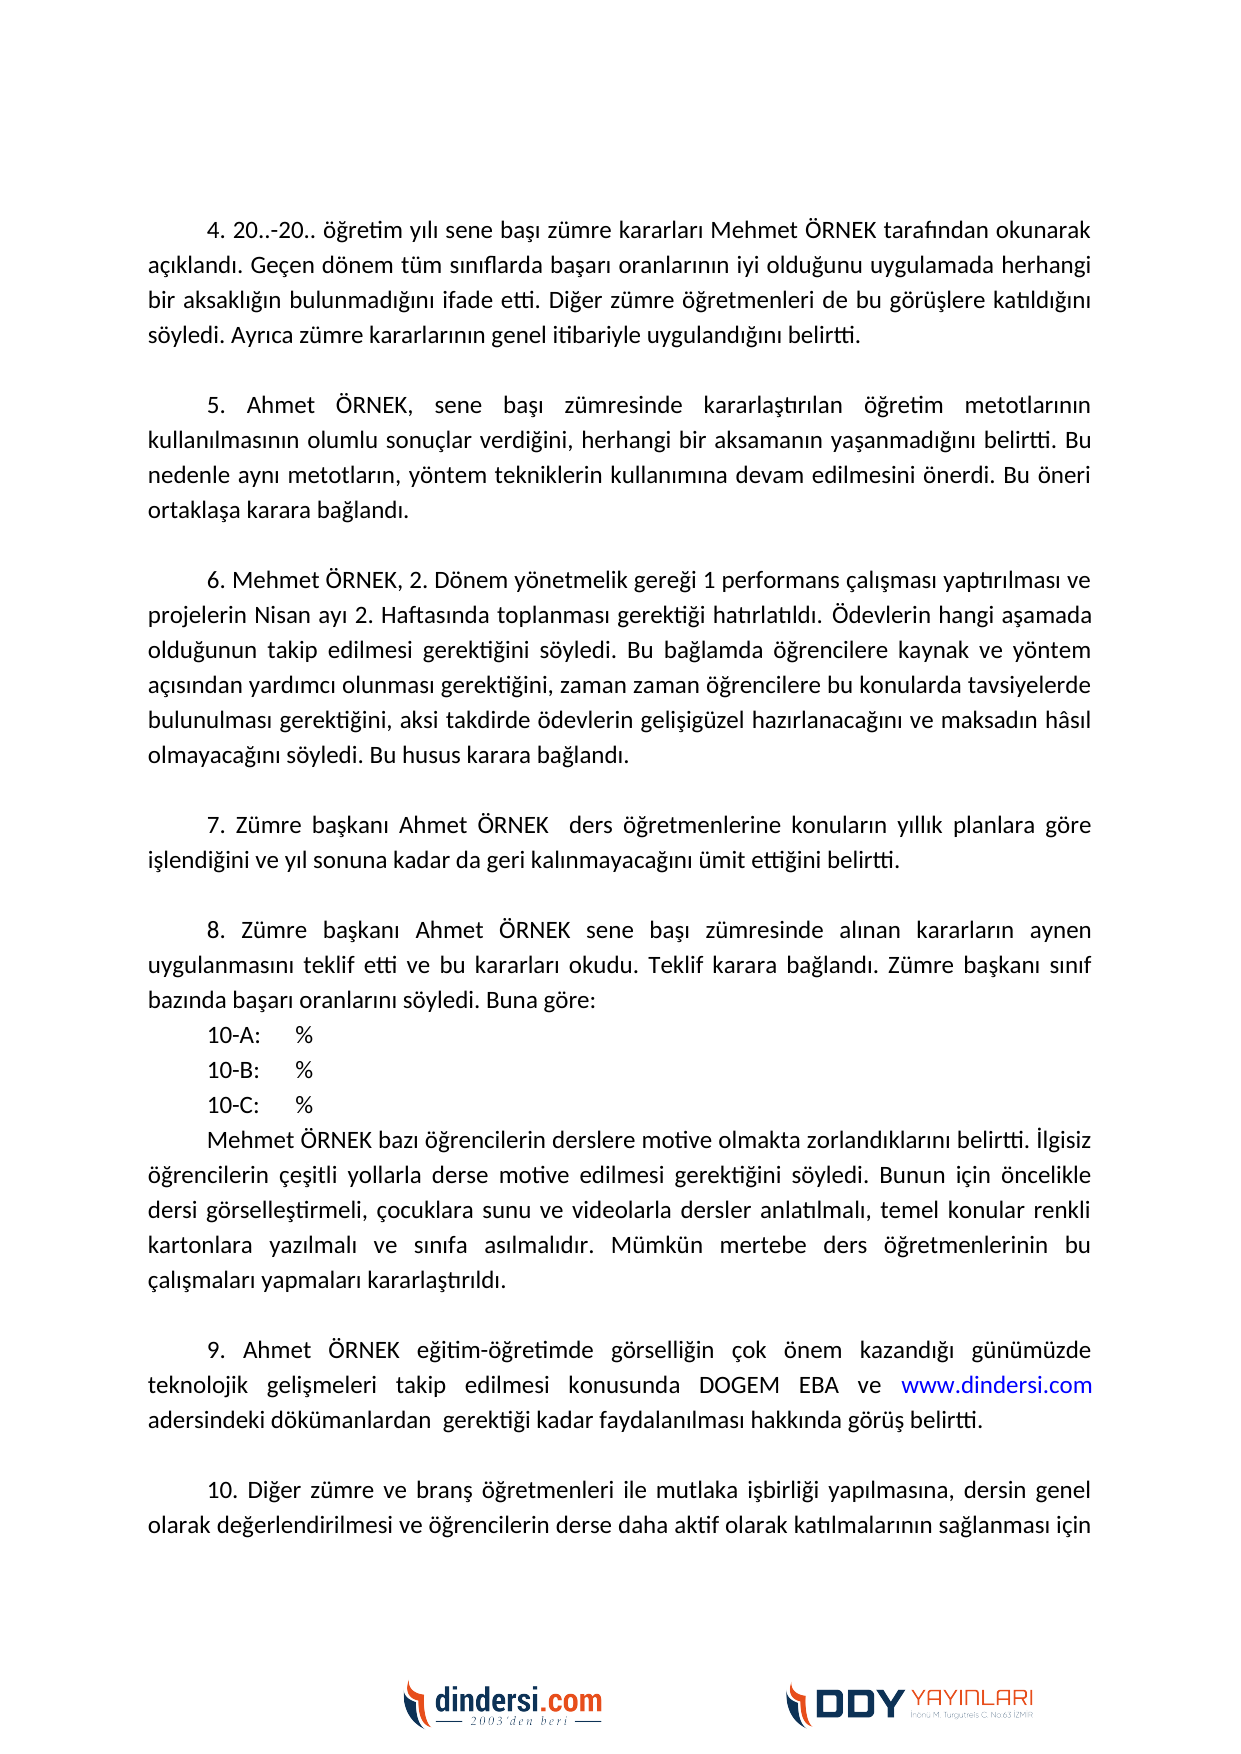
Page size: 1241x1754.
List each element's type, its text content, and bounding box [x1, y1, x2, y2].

picture [786, 1681, 1034, 1730]
text Mehmet ÖRNEK bazı öğrencilerin derslere motive olmakta zorlandıklarını belirtti. İlgisiz öğrencilerin çeşitli yollarla derse motive edilmesi gerektiğini söyledi. Bunun için öncelikle dersi görselleştirmeli, çocuklara sunu ve videolarla dersler anlatılmalı, temel konular renkli kartonlara yazılmalı ve sınıfa asılmalıdır. Mümkün mertebe ders öğretmenlerinin bu çalışmaları yapmaları kararlaştırıldı. [148, 1124, 1093, 1295]
text 10-B: % [148, 1054, 1093, 1085]
text 5. Ahmet ÖRNEK, sene başı zümresinde kararlaştırılan öğretim metotlarının kullanılmasının olumlu sonuçlar verdiğini, herhangi bir aksamanın yaşanmadığını belirtti. Bu nedenle aynı metotların, yöntem tekniklerin kullanımına devam edilmesini önerdi. Bu öneri ortaklaşa karara bağlandı. [148, 389, 1093, 525]
text 4. 20..-20.. öğretim yılı sene başı zümre kararları Mehmet ÖRNEK tarafından okunarak açıklandı. Geçen dönem tüm sınıflarda başarı oranlarının iyi olduğunu uygulamada herhangi bir aksaklığın bulunmadığını ifade etti. Diğer zümre öğretmenleri de bu görüşlere katıldığını söyledi. Ayrıca zümre kararlarının genel itibariyle uygulandığını belirtti. [148, 214, 1093, 350]
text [148, 1474, 1093, 1540]
text 9. Ahmet ÖRNEK eğitim-öğretimde görselliğin çok önem kazandığı günümüzde teknolojik gelişmeleri takip edilmesi konusunda DOGEM EBA ve www.dindersi.com adersindeki dökümanlardan gerektiği kadar faydalanılması hakkında görüş belirtti. [148, 1334, 1093, 1435]
text 10-C: % [148, 1089, 1093, 1120]
text 10-A: % [148, 1019, 1093, 1050]
text 8. Zümre başkanı Ahmet ÖRNEK sene başı zümresinde alınan kararların aynen uygulanmasını teklif etti ve bu kararları okudu. Teklif karara bağlandı. Zümre başkanı sınıf bazında başarı oranlarını söyledi. Buna göre: [148, 914, 1093, 1015]
text 7. Zümre başkanı Ahmet ÖRNEK ders öğretmenlerine konuların yıllık planlara göre işlendiğini ve yıl sonuna kadar da geri kalınmayacağını ümit ettiğini belirtti. [148, 809, 1093, 875]
text 6. Mehmet ÖRNEK, 2. Dönem yönetmelik gereği 1 performans çalışması yaptırılması ve projelerin Nisan ayı 2. Haftasında toplanması gerektiği hatırlatıldı. Ödevlerin hangi aşamada olduğunun takip edilmesi gerektiğini söyledi. Bu bağlamda öğrencilere kaynak ve yöntem açısından yardımcı olunması gerektiğini, zaman zaman öğrencilere bu konularda tavsiyelerde bulunulması gerektiğini, aksi takdirde ödevlerin gelişigüzel hazırlanacağını ve maksadın hâsıl olmayacağını söyledi. Bu husus karara bağlandı. [148, 564, 1093, 770]
picture [403, 1679, 603, 1730]
